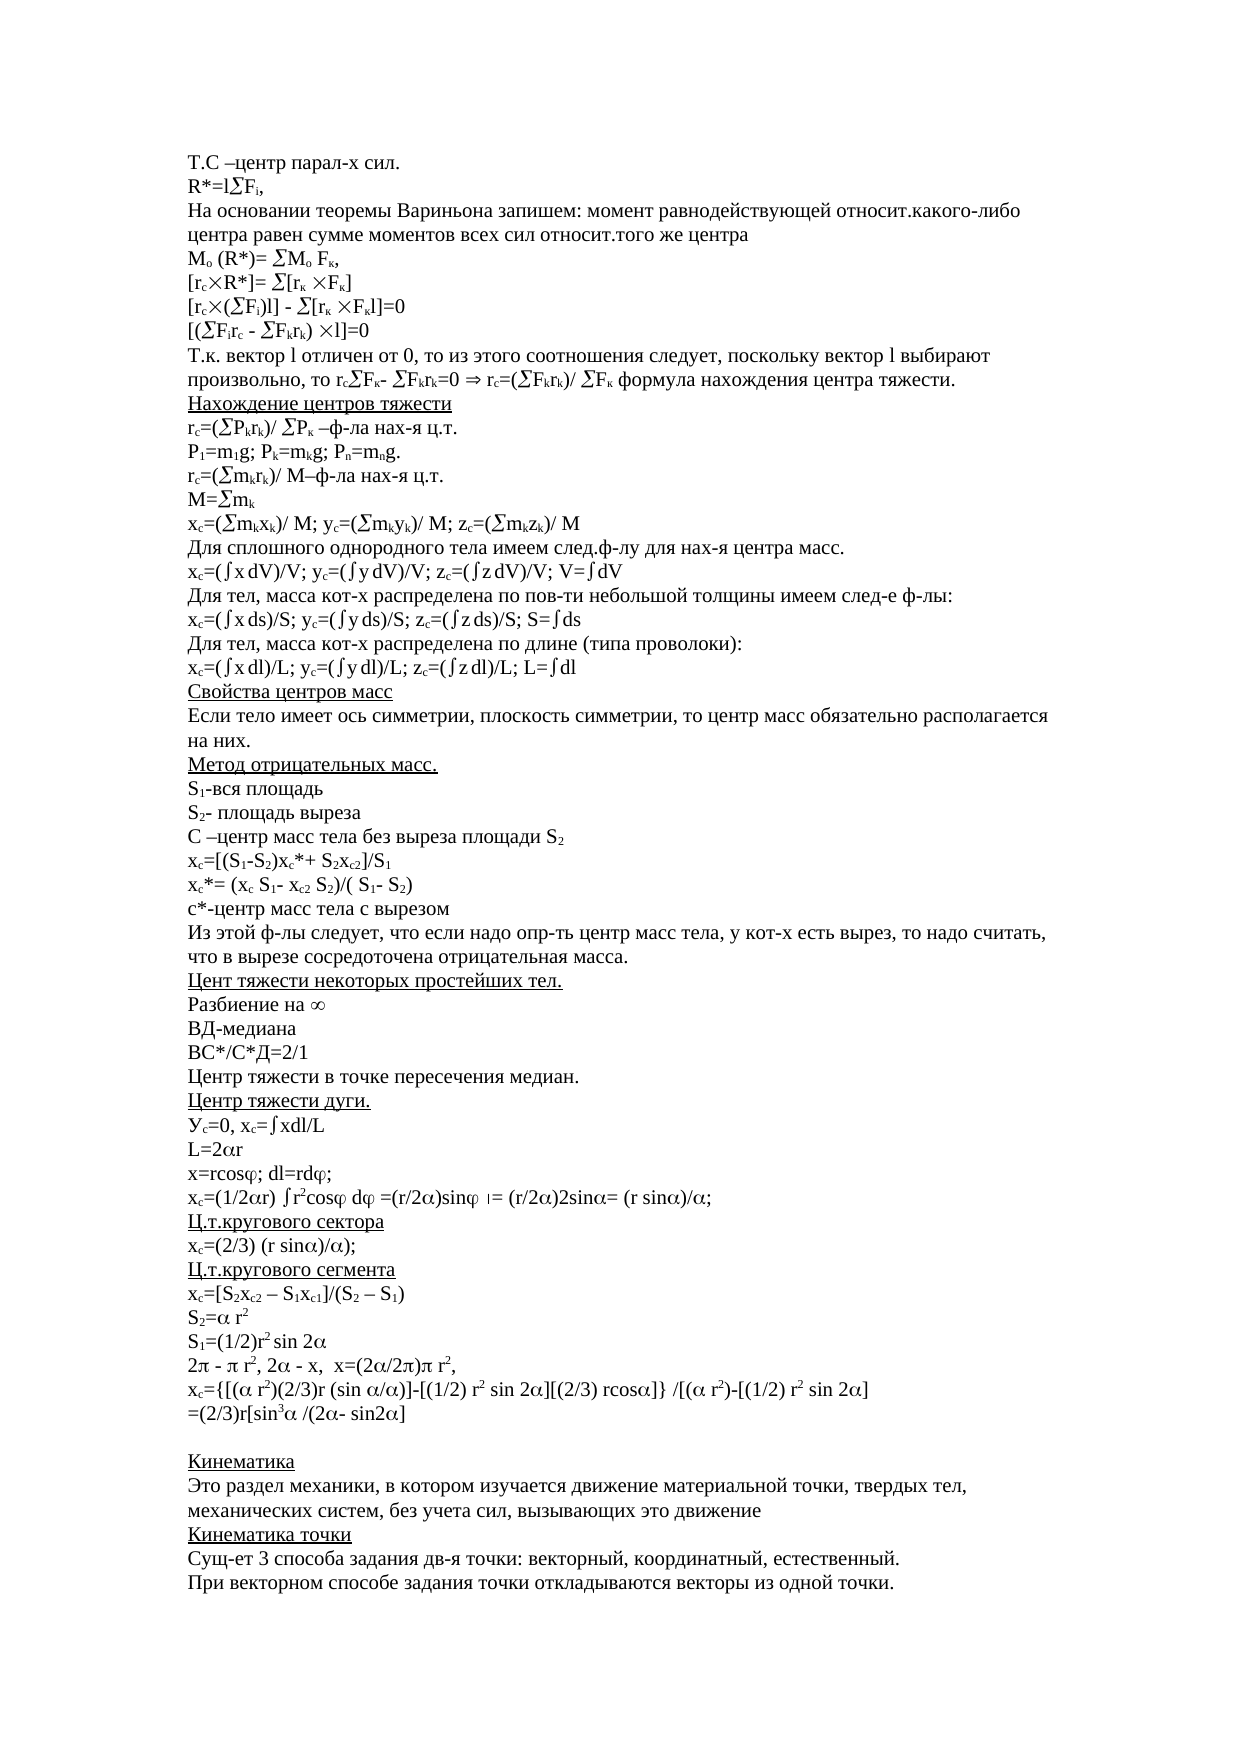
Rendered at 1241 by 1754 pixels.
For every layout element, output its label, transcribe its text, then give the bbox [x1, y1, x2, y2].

text rc=(Рkrk)/ Рк –ф-ла нах-я ц.т. [187, 415, 1053, 439]
text L=2r [187, 1137, 1053, 1161]
text ВД-медиана [187, 1016, 1053, 1040]
text Т.к. вектор l отличен от 0, то из этого соотношения следует, поскольку вектор l выбирают произвольно, то rcFк- Fkrk=0 rc=(Fkrk)/ Fк формула нахождения центра тяжести. [187, 342, 1053, 391]
text =(2/3)r[sin3 /(2- sin2] [187, 1401, 1053, 1425]
text Центр тяжести дуги. [187, 1088, 1053, 1112]
text xc=(mkxk)/ M; yc=(mkyk)/ M; zc=(mkzk)/ M [187, 511, 1053, 535]
text хc=(1/2r) r2cos d =(r/2)sin = (r/2)2sin= (r sin)/; [187, 1185, 1053, 1209]
text Это раздел механики, в котором изучается движение материальной точки, твердых тел, механических систем, без учета сил, вызывающих это движение [187, 1473, 1053, 1522]
subtitle Кинематика [187, 1449, 1053, 1473]
text S1=(1/2)r2 sin 2 [187, 1329, 1053, 1353]
text Для тел, масса кот-х распределена по пов-ти небольшой толщины имеем след-е ф-лы: [187, 583, 1053, 607]
text xc={[( r2)(2/3)r (sin /)]-[(1/2) r2 sin 2][(2/3) rcos]} /[( r2)-[(1/2) r2 sin 2] [187, 1377, 1053, 1401]
text Из этой ф-лы следует, что если надо опр-ть центр масс тела, у кот-х есть вырез, то надо считать, что в вырезе сосредоточена отрицательная масса. [187, 920, 1053, 968]
subtitle Кинематика точки [187, 1522, 1053, 1546]
text Сущ-ет 3 способа задания дв-я точки: векторный, координатный, естественный. [187, 1546, 1053, 1570]
text S1-вся площадь [187, 776, 1053, 800]
text При векторном способе задания точки откладываются векторы из одной точки. [187, 1570, 1053, 1594]
text Если тело имеет ось симметрии, плоскость симметрии, то центр масс обязательно располагается на них. [187, 703, 1053, 752]
text На основании теоремы Вариньона запишем: момент равнодействующей относит.какого-либо центра равен сумме моментов всех сил относит.того же центра [187, 198, 1053, 246]
text Мо (R*)= Мо Fк, [187, 246, 1053, 270]
text хс=[S2xc2 – S1xc1]/(S2 – S1) [187, 1281, 1053, 1305]
text xc=(х ds)/S; yc=(у ds)/S; zc=(z ds)/S; S=ds [187, 607, 1053, 631]
text Для сплошного однородного тела имеем след.ф-лу для нах-я центра масс. [187, 535, 1053, 559]
text xc=(х dl)/L; yc=(у dl)/L; zc=(z dl)/L; L=dl [187, 655, 1053, 679]
text S2- площадь выреза [187, 800, 1053, 824]
text c*-центр масс тела с вырезом [187, 896, 1053, 920]
text Т.С –центр парал-х сил. [187, 150, 1053, 174]
text [(Firc - Fkrk) l]=0 [187, 318, 1053, 342]
text xc=[(S1-S2)xc*+ S2xc2]/S1 [187, 848, 1053, 872]
subtitle Ц.т.кругового сегмента [187, 1257, 1053, 1281]
text M=mk [187, 487, 1053, 511]
text ВС*/С*Д=2/1 [187, 1040, 1053, 1064]
text Ус=0, хс=хdl/L [187, 1112, 1053, 1137]
text R*=lFi, [187, 174, 1053, 198]
text 2 - r2, 2 - x, x=(2/2) r2, [187, 1353, 1053, 1377]
text Центр тяжести в точке пересечения медиан. [187, 1064, 1053, 1088]
text Цент тяжести некоторых простейших тел. [187, 968, 1053, 992]
text х=rcos; dl=rd; [187, 1161, 1053, 1185]
text хс=(2/3) (r sin)/); [187, 1233, 1053, 1257]
text Разбиение на [187, 992, 1053, 1016]
subtitle Нахождение центров тяжести [187, 391, 1053, 415]
text С –центр масс тела без выреза площади S2 [187, 824, 1053, 848]
text xc*= (xc S1- xc2 S2)/( S1- S2) [187, 872, 1053, 896]
text rc=(mkrk)/ M–ф-ла нах-я ц.т. [187, 463, 1053, 487]
text xc=(х dV)/V; yc=(у dV)/V; zc=(z dV)/V; V=dV [187, 559, 1053, 583]
text Для тел, масса кот-х распределена по длине (типа проволоки): [187, 631, 1053, 655]
subtitle Свойства центров масс [187, 679, 1053, 703]
subtitle Ц.т.кругового сектора [187, 1209, 1053, 1233]
text [rc(Fi)l] - [rк Fкl]=0 [187, 294, 1053, 318]
text Метод отрицательных масс. [187, 752, 1053, 776]
text S2= r2 [187, 1305, 1053, 1329]
text [rcR*]= [rк Fк] [187, 270, 1053, 294]
text Р1=m1g; Pk=mkg; Pn=mng. [187, 439, 1053, 463]
